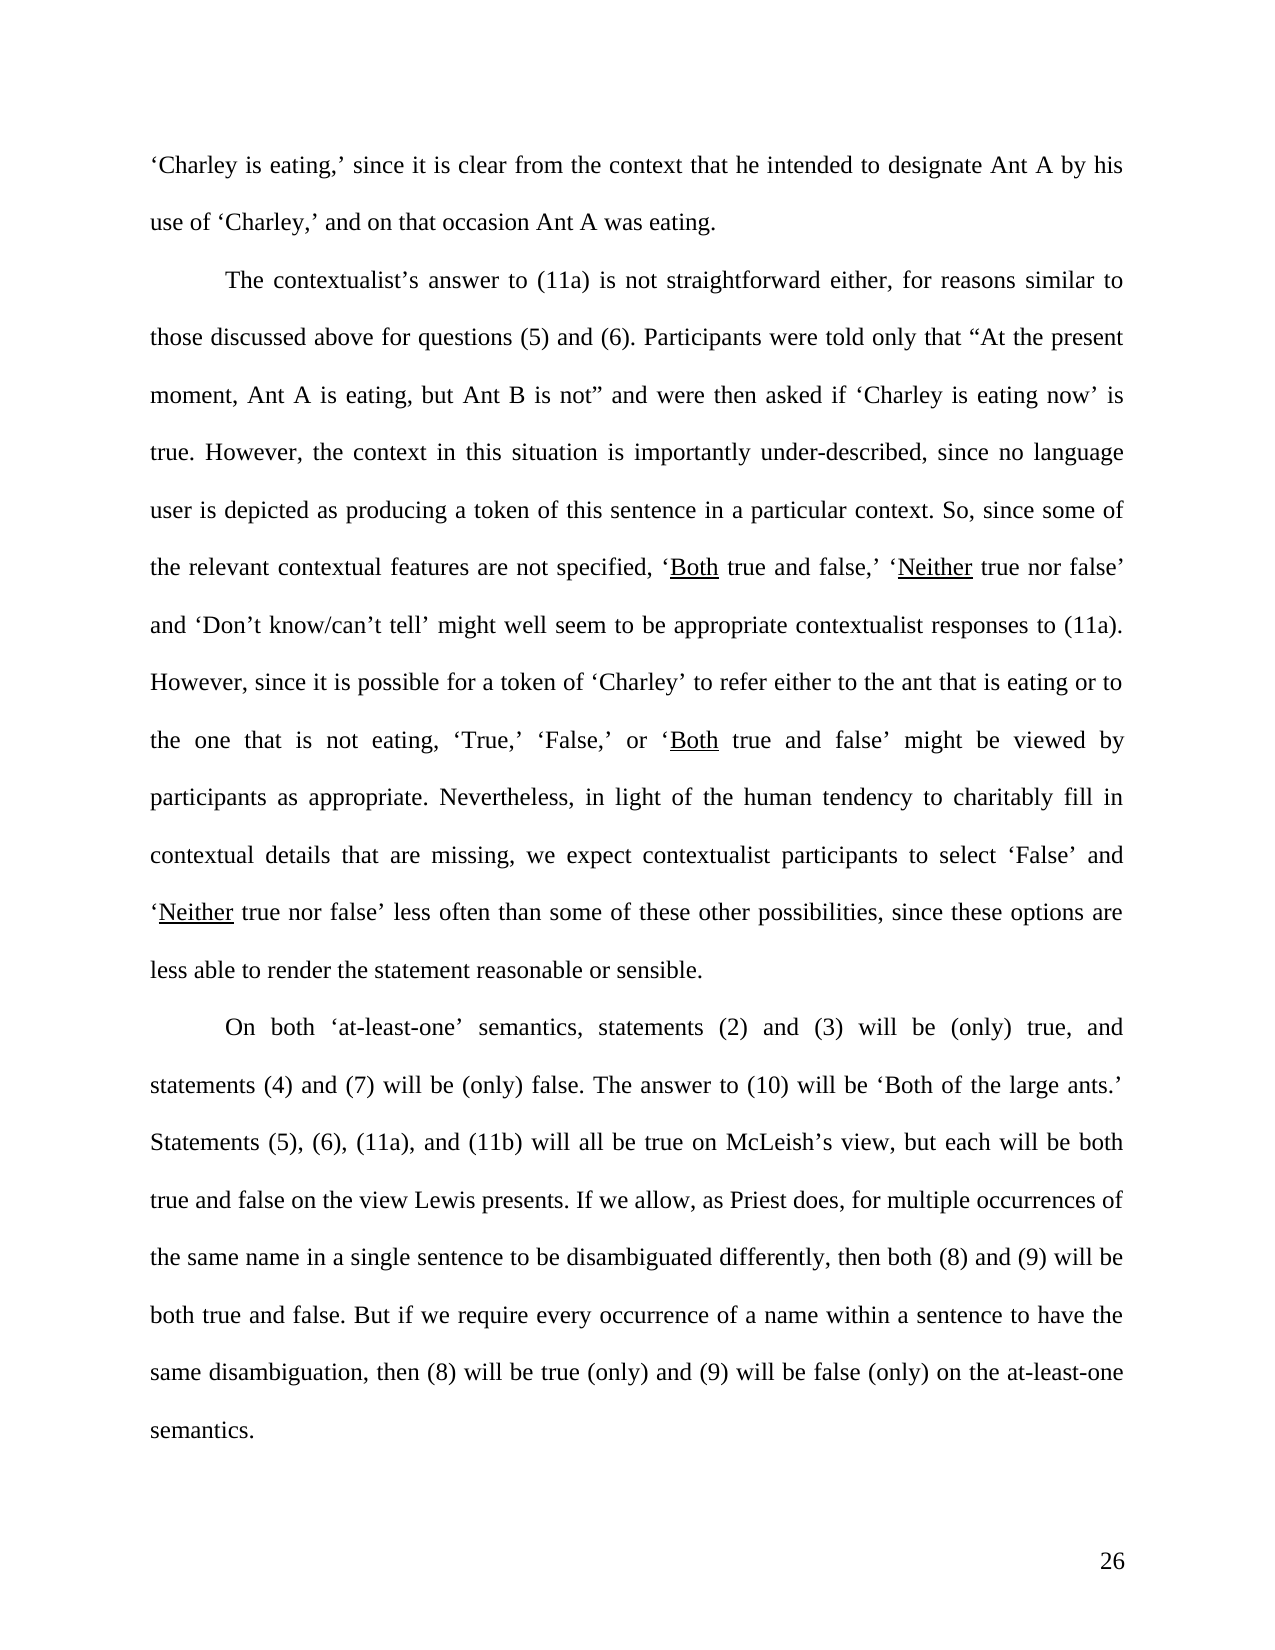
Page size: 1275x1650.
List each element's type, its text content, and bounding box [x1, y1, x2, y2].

list The contextualist’s answer to (11a) is not straightforward either, for reasons similar to those discussed above for questions (5) and (6). Participants were told only that “At the present moment, Ant A is eating, but Ant B is not” and were then asked if ‘Charley is eating now’ is true. However, the context in this situation is importantly under-described, since no language user is depicted as producing a token of this sentence in a particular context. So, since some of the relevant contextual features are not specified, ‘Both true and false,’ ‘Neither true nor false’ and ‘Don’t know/can’t tell’ might well seem to be appropriate contextualist responses to (11a). However, since it is possible for a token of ‘Charley’ to refer either to the ant that is eating or to the one that is not eating, ‘True,’ ‘False,’ or ‘Both true and false’ might be viewed by participants as appropriate. Nevertheless, in light of the human tendency to charitably fill in contextual details that are missing, we expect contextualist participants to select ‘False’ and ‘Neither true nor false’ less often than some of these other possibilities, since these options are less able to render the statement reasonable or sensible. [150, 265, 1125, 984]
list On both ‘at-least-one’ semantics, statements (2) and (3) will be (only) true, and statements (4) and (7) will be (only) false. The answer to (10) will be ‘Both of the large ants.’ Statements (5), (6), (11a), and (11b) will all be true on McLeish’s view, but each will be both true and false on the view Lewis presents. If we allow, as Priest does, for multiple occurrences of the same name in a single sentence to be disambiguated differently, then both (8) and (9) will be both true and false. But if we require every occurrence of a name within a sentence to have the same disambiguation, then (8) will be true (only) and (9) will be false (only) on the at-least-one semantics. [150, 1012, 1125, 1444]
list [150, 150, 1125, 236]
